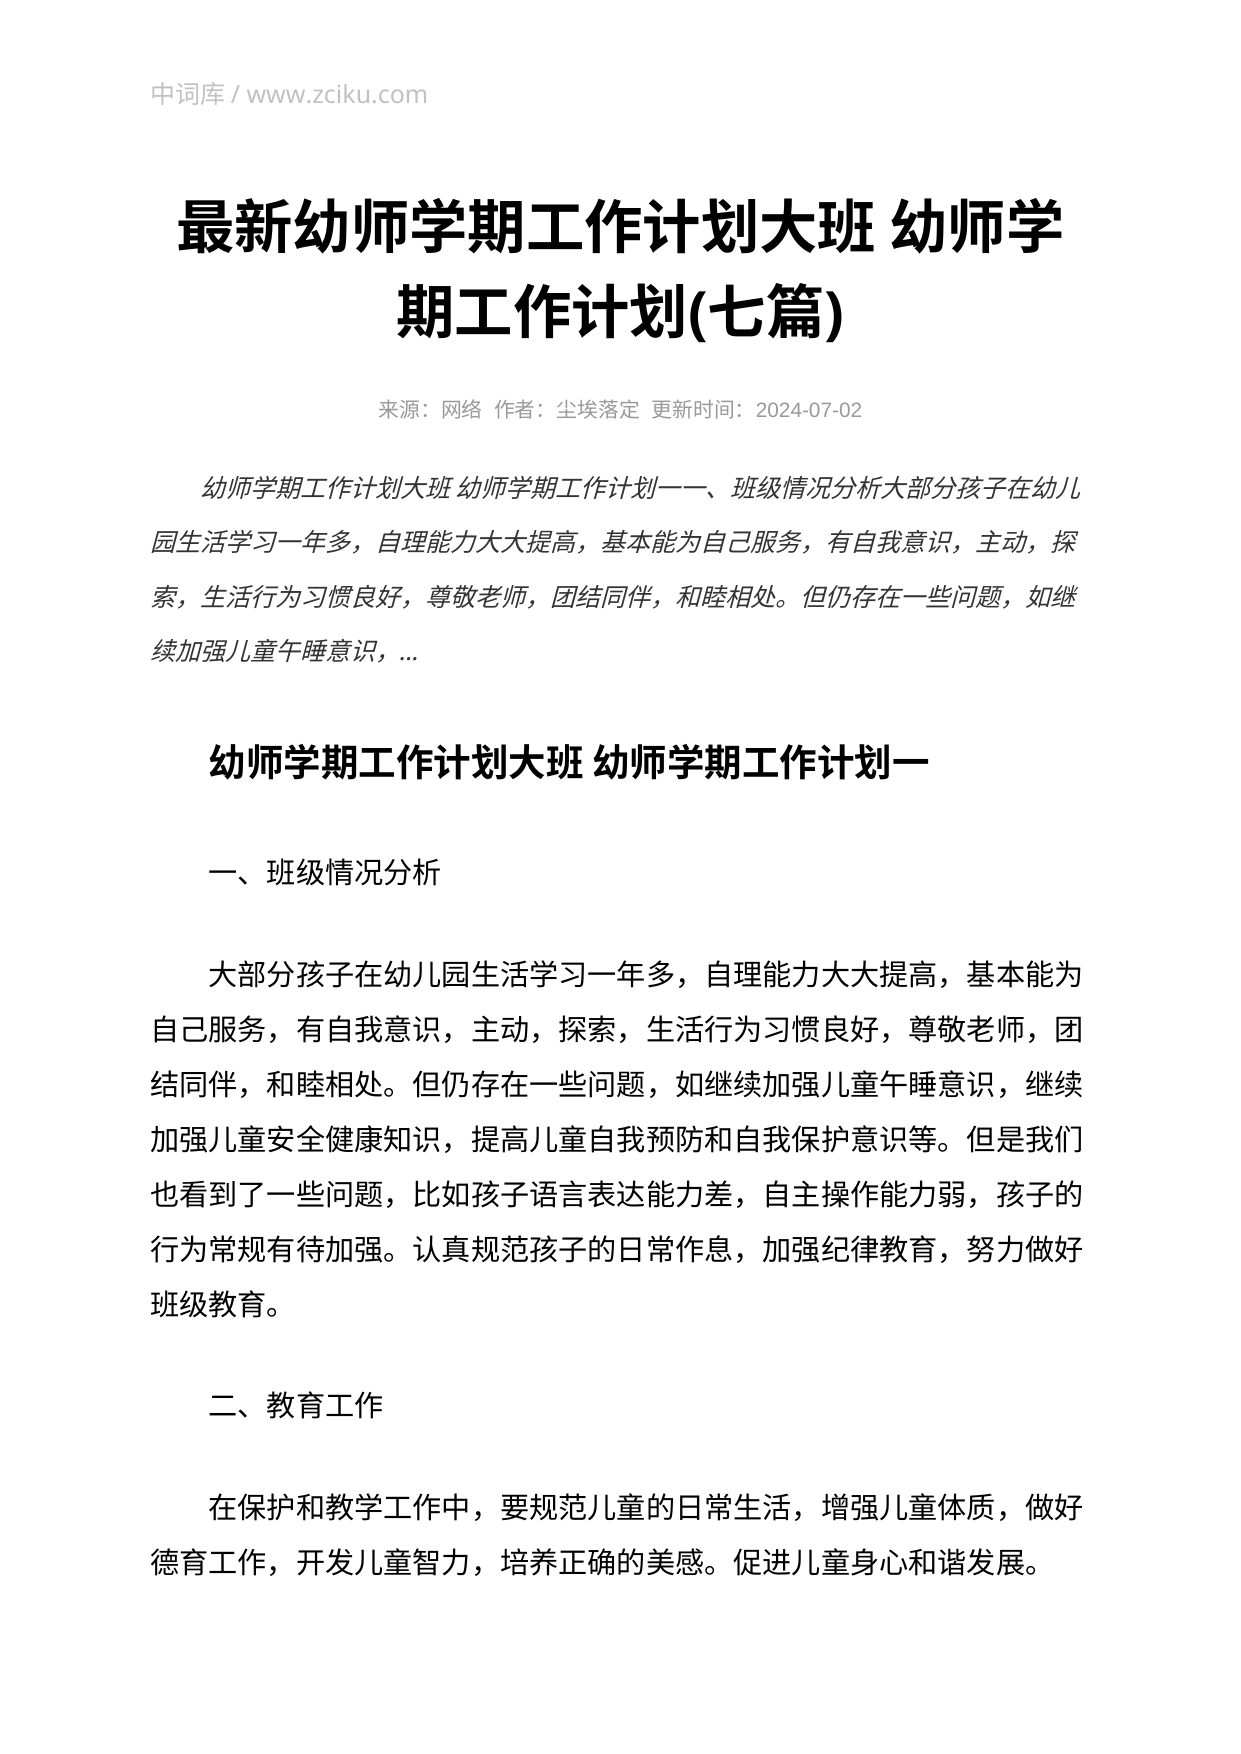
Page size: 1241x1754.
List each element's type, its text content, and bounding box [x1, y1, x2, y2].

text 来源：网络 作者：尘埃落定 更新时间：2024-07-02 [150, 397, 1090, 421]
text 二、教育工作 [150, 1383, 1090, 1425]
text 大部分孩子在幼儿园生活学习一年多，自理能力大大提高，基本能为自己服务，有自我意识，主动，探索，生活行为习惯良好，尊敬老师，团结同伴，和睦相处。但仍存在一些问题，如继续加强儿童午睡意识，继续加强儿童安全健康知识，提高儿童自我预防和自我保护意识等。但是我们也看到了一些问题，比如孩子语言表达能力差，自主操作能力弱，孩子的行为常规有待加强。认真规范孩子的日常作息，加强纪律教育，努力做好班级教育。 [150, 952, 1090, 1323]
text 一、班级情况分析 [150, 850, 1090, 892]
text 幼师学期工作计划大班 幼师学期工作计划一一、班级情况分析大部分孩子在幼儿园生活学习一年多，自理能力大大提高，基本能为自己服务，有自我意识，主动，探索，生活行为习惯良好，尊敬老师，团结同伴，和睦相处。但仍存在一些问题，如继续加强儿童午睡意识，... [150, 468, 1090, 668]
text 幼师学期工作计划大班 幼师学期工作计划一 [150, 733, 1090, 787]
text 在保护和教学工作中，要规范儿童的日常生活，增强儿童体质，做好德育工作，开发儿童智力，培养正确的美感。促进儿童身心和谐发展。 [150, 1485, 1090, 1582]
subtitle 最新幼师学期工作计划大班 幼师学期工作计划(七篇) [150, 181, 1090, 351]
